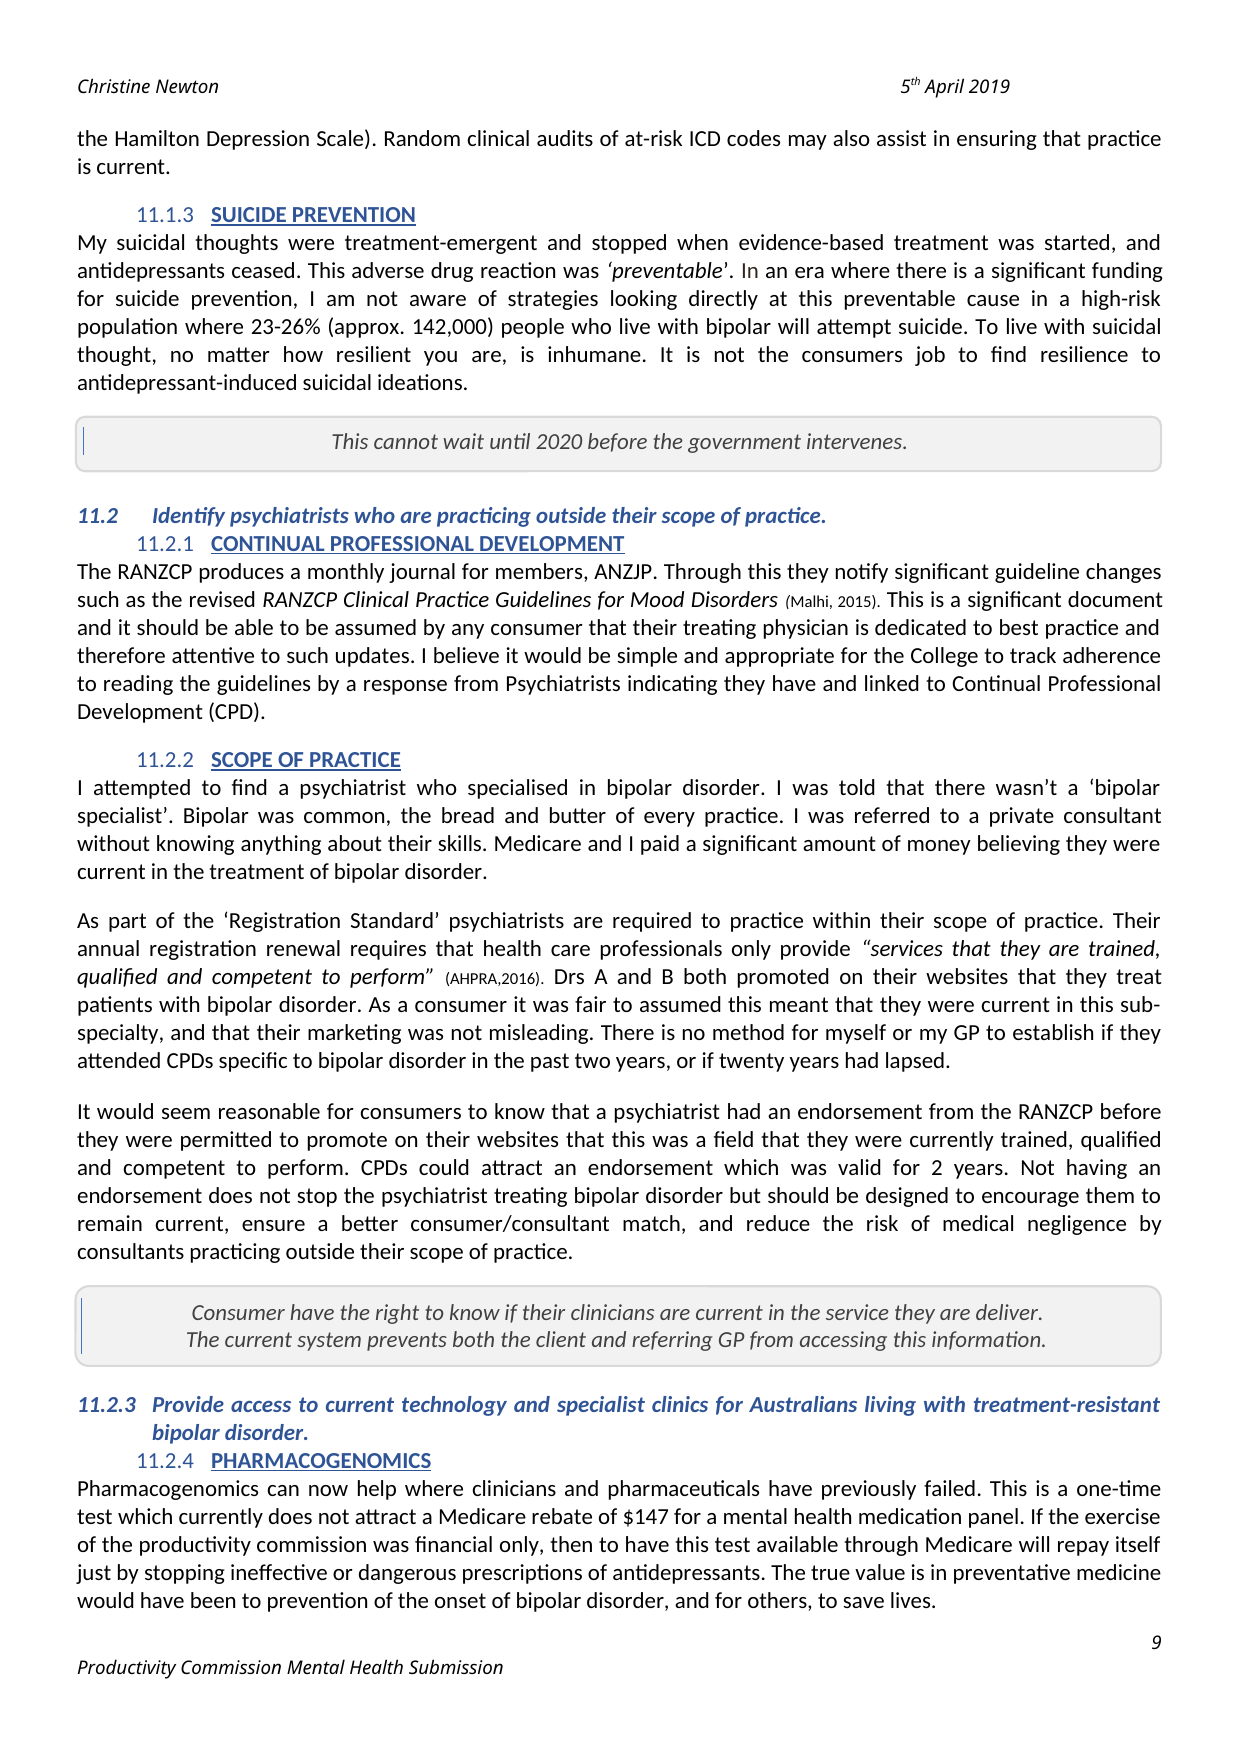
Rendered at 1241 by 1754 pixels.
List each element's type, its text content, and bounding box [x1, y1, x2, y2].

text The RANZCP produces a monthly journal for members, ANZJP. Through this they notify significant guideline changes such as the revised RANZCP Clinical Practice Guidelines for Mood Disorders (Malhi, 2015). This is a significant document and it should be able to be assumed by any consumer that their treating physician is dedicated to best practice and therefore attentive to such updates. I believe it would be simple and appropriate for the College to track adherence to reading the guidelines by a response from Psychiatrists indicating they have and linked to Continual Professional Development (CPD). [77, 557, 1163, 725]
text As part of the ‘Registration Standard’ psychiatrists are required to practice within their scope of practice. Their annual registration renewal requires that health care professionals only provide “services that they are trained, qualified and competent to perform” (AHPRA,2016). Drs A and B both promoted on their websites that they treat patients with bipolar disorder. As a consumer it was fair to assumed this meant that they were current in this sub-specialty, and that their marketing was not misleading. There is no method for myself or my GP to establish if they attended CPDs specific to bipolar disorder in the past two years, or if twenty years had lapsed. [77, 906, 1163, 1074]
list SUICIDE PREVENTION [136, 200, 1163, 228]
text I attempted to find a psychiatrist who specialised in bipolar disorder. I was told that there wasn’t a ‘bipolar specialist’. Bipolar was common, the bread and butter of every practice. I was referred to a private consultant without knowing anything about their skills. Medicare and I paid a significant amount of money believing they were current in the treatment of bipolar disorder. [77, 773, 1163, 886]
list Provide access to current technology and specialist clinics for Australians living with treatment-resistant bipolar disorder. [77, 1390, 1163, 1446]
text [77, 124, 1163, 180]
list PHARMACOGENOMICS [136, 1446, 1163, 1474]
list SCOPE OF PRACTICE [136, 745, 1163, 773]
text Pharmacogenomics can now help where clinicians and pharmaceuticals have previously failed. This is a one-time test which currently does not attract a Medicare rebate of $147 for a mental health medication panel. If the exercise of the productivity commission was financial only, then to have this test available through Medicare will repay itself just by stopping ineffective or dangerous prescriptions of antidepressants. The true value is in preventative medicine would have been to prevention of the onset of bipolar disorder, and for others, to save lives. [77, 1474, 1163, 1614]
text It would seem reasonable for consumers to know that a psychiatrist had an endorsement from the RANZCP before they were permitted to promote on their websites that this was a field that they were currently trained, qualified and competent to perform. CPDs could attract an endorsement which was valid for 2 years. Not having an endorsement does not stop the psychiatrist treating bipolar disorder but should be designed to encourage them to remain current, ensure a better consumer/consultant match, and reduce the risk of medical negligence by consultants practicing outside their scope of practice. [77, 1097, 1163, 1265]
list CONTINUAL PROFESSIONAL DEVELOPMENT [136, 529, 1163, 557]
text My suicidal thoughts were treatment-emergent and stopped when evidence-based treatment was started, and antidepressants ceased. This adverse drug reaction was ‘preventable’. In an era where there is a significant funding for suicide prevention, I am not aware of strategies looking directly at this preventable cause in a high-risk population where 23-26% (approx. 142,000) people who live with bipolar will attempt suicide. To live with suicidal thought, no matter how resilient you are, is inhumane. It is not the consumers job to find resilience to antidepressant-induced suicidal ideations. [77, 228, 1163, 397]
list Identify psychiatrists who are practicing outside their scope of practice. [77, 501, 1163, 529]
